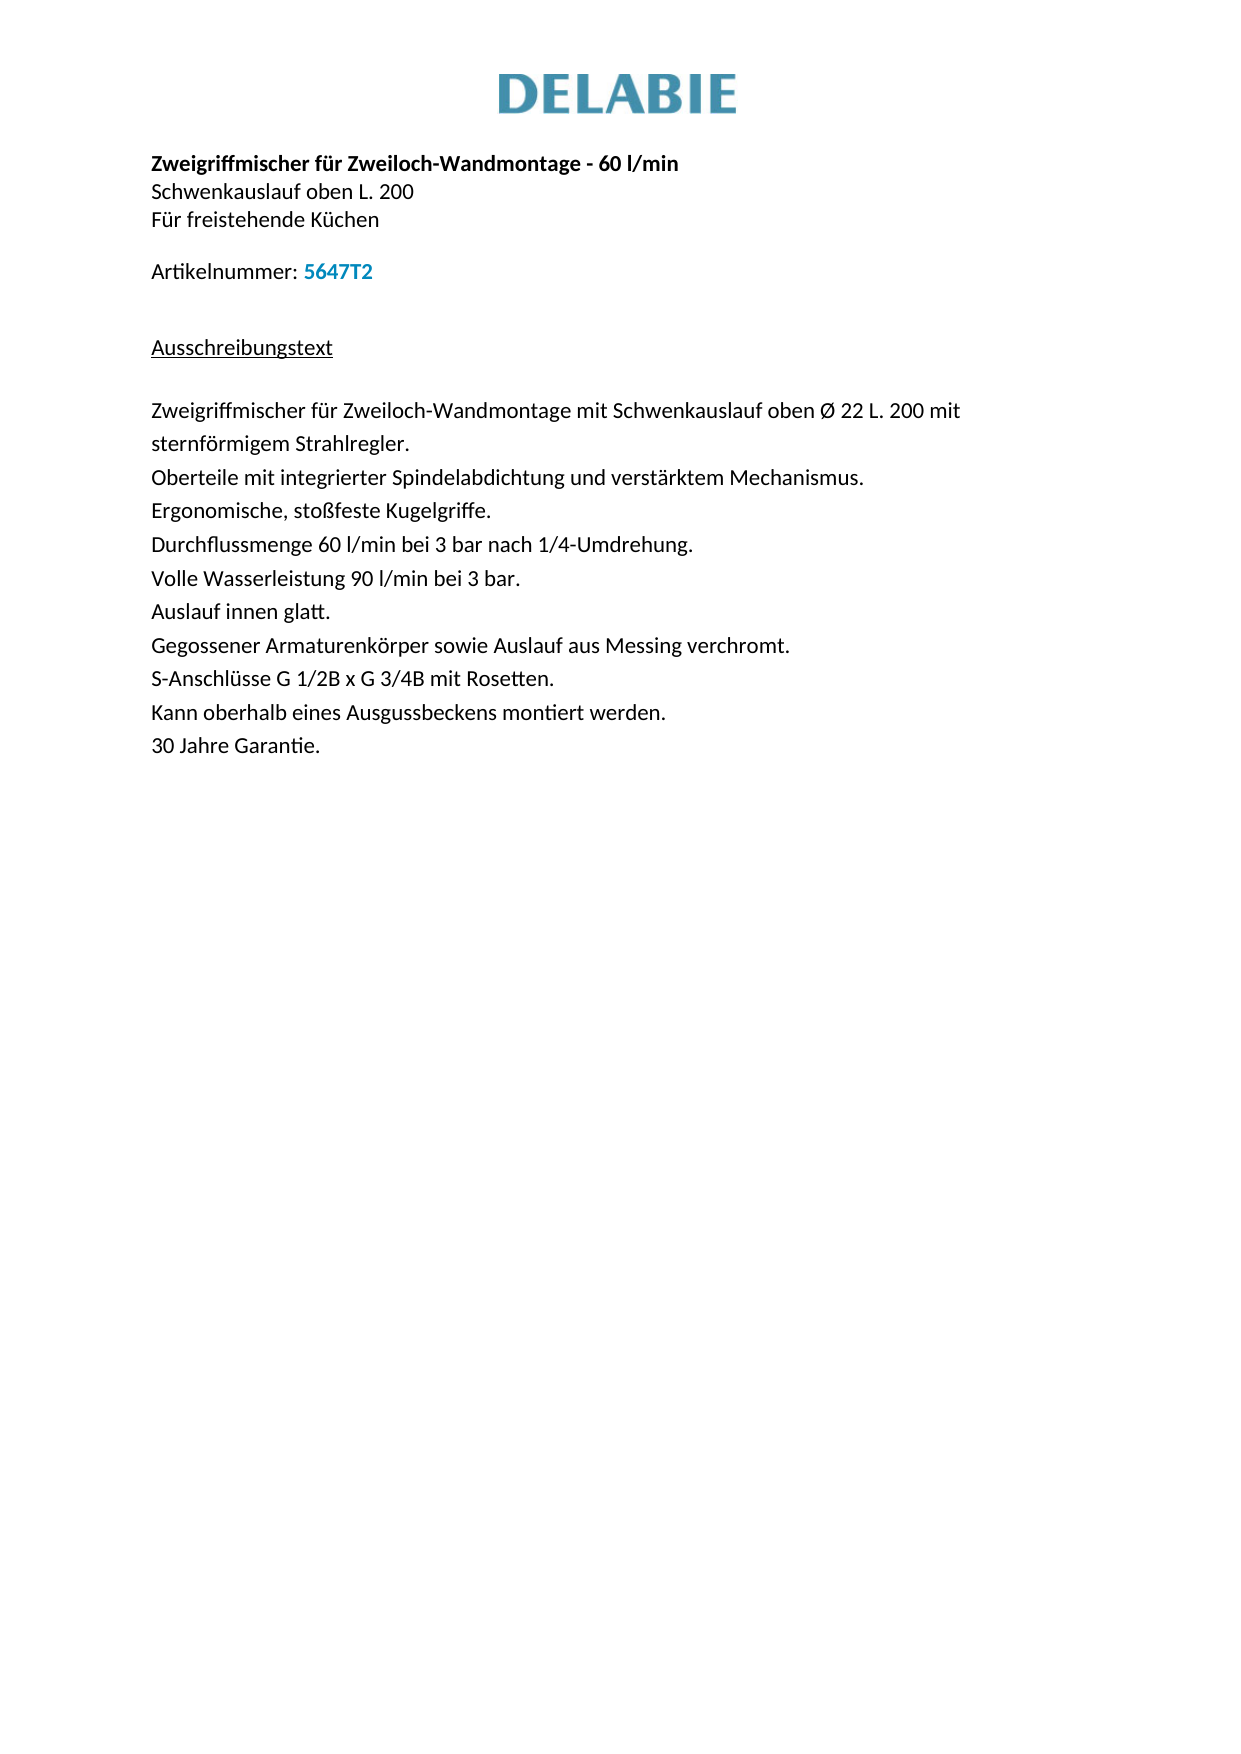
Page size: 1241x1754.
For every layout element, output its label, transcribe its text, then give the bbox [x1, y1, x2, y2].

text Ausschreibungstext [151, 333, 1084, 361]
text Auslauf innen glatt. [151, 597, 1084, 625]
text Zweigriffmischer für Zweiloch-Wandmontage - 60 l/min [151, 149, 1084, 177]
text Kann oberhalb eines Ausgussbeckens montiert werden. [151, 698, 1084, 726]
text Schwenkauslauf oben L. 200 [151, 177, 1084, 205]
picture [497, 74, 738, 114]
text Volle Wasserleistung 90 l/min bei 3 bar. [151, 564, 1084, 592]
text Für freistehende Küchen [151, 205, 1084, 233]
text Zweigriffmischer für Zweiloch-Wandmontage mit Schwenkauslauf oben Ø 22 L. 200 mit sternförmigem Strahlregler. [151, 396, 1084, 458]
text S-Anschlüsse G 1/2B x G 3/4B mit Rosetten. [151, 664, 1084, 692]
text Gegossener Armaturenkörper sowie Auslauf aus Messing verchromt. [151, 631, 1084, 659]
text Ergonomische, stoßfeste Kugelgriffe. [151, 497, 1084, 525]
text Oberteile mit integrierter Spindelabdichtung und verstärktem Mechanismus. [151, 463, 1084, 491]
text Durchflussmenge 60 l/min bei 3 bar nach 1/4-Umdrehung. [151, 530, 1084, 558]
text 30 Jahre Garantie. [151, 731, 1084, 759]
text Artikelnummer: 5647T2 [151, 257, 1084, 285]
